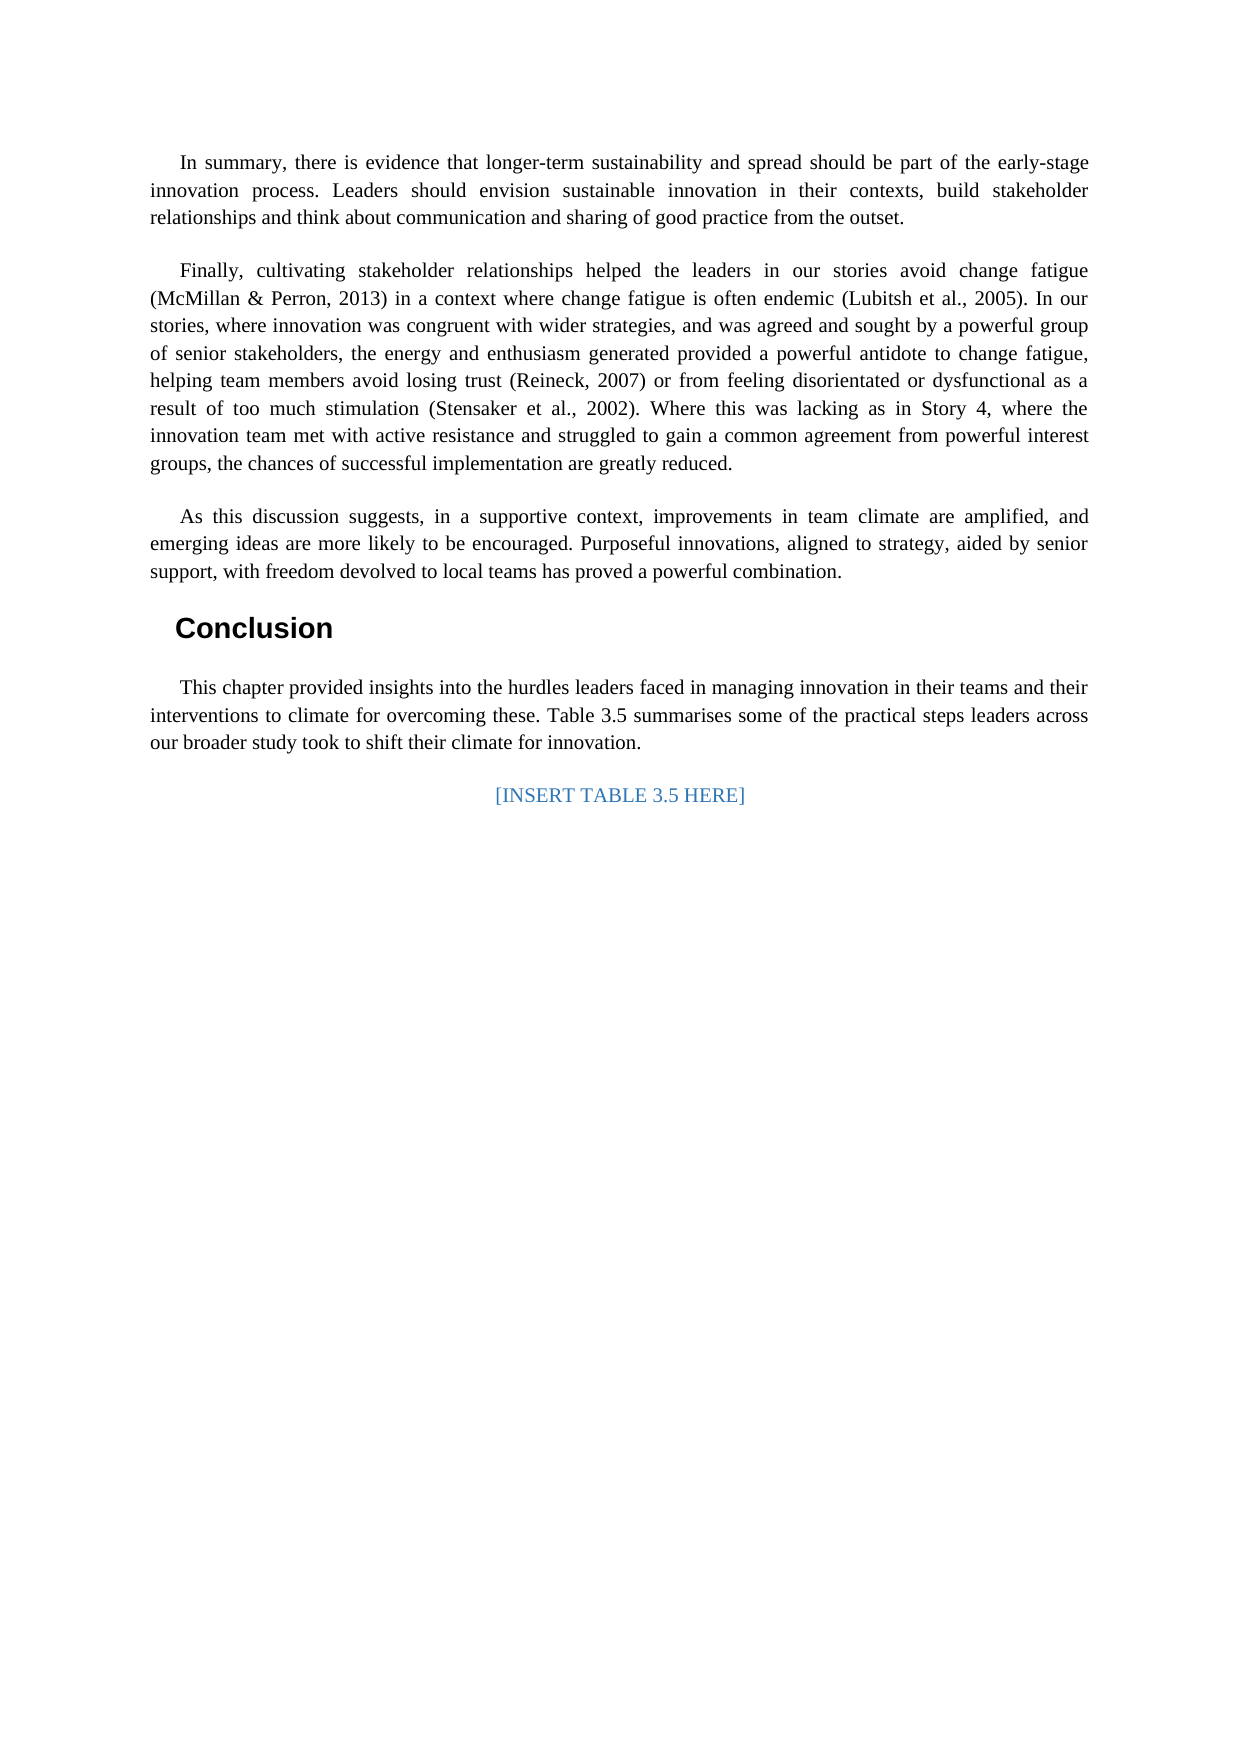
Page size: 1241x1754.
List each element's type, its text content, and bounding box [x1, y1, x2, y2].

subtitle Conclusion [150, 611, 1090, 645]
subtitle As this discussion suggests, in a supportive context, improvements in team climate are amplified, and emerging ideas are more likely to be encouraged. Purposeful innovations, aligned to strategy, aided by senior support, with freedom devolved to local teams has proved a powerful combination. [150, 504, 1090, 583]
text [INSERT TABLE 3.5 HERE] [150, 783, 1090, 807]
subtitle This chapter provided insights into the hurdles leaders faced in managing innovation in their teams and their interventions to climate for overcoming these. Table 3.5 summarises some of the practical steps leaders across our broader study took to shift their climate for innovation. [150, 675, 1090, 754]
subtitle In summary, there is evidence that longer-term sustainability and spread should be part of the early-stage innovation process. Leaders should envision sustainable innovation in their contexts, build stakeholder relationships and think about communication and sharing of good practice from the outset. [150, 150, 1090, 229]
subtitle Finally, cultivating stakeholder relationships helped the leaders in our stories avoid change fatigue (McMillan & Perron, 2013) in a context where change fatigue is often endemic (Lubitsh et al., 2005). In our stories, where innovation was congruent with wider strategies, and was agreed and sought by a powerful group of senior stakeholders, the energy and enthusiasm generated provided a powerful antidote to change fatigue, helping team members avoid losing trust (Reineck, 2007) or from feeling disorientated or dysfunctional as a result of too much stimulation (Stensaker et al., 2002). Where this was lacking as in Story 4, where the innovation team met with active resistance and struggled to gain a common agreement from powerful interest groups, the chances of successful implementation are greatly reduced. [150, 258, 1090, 475]
